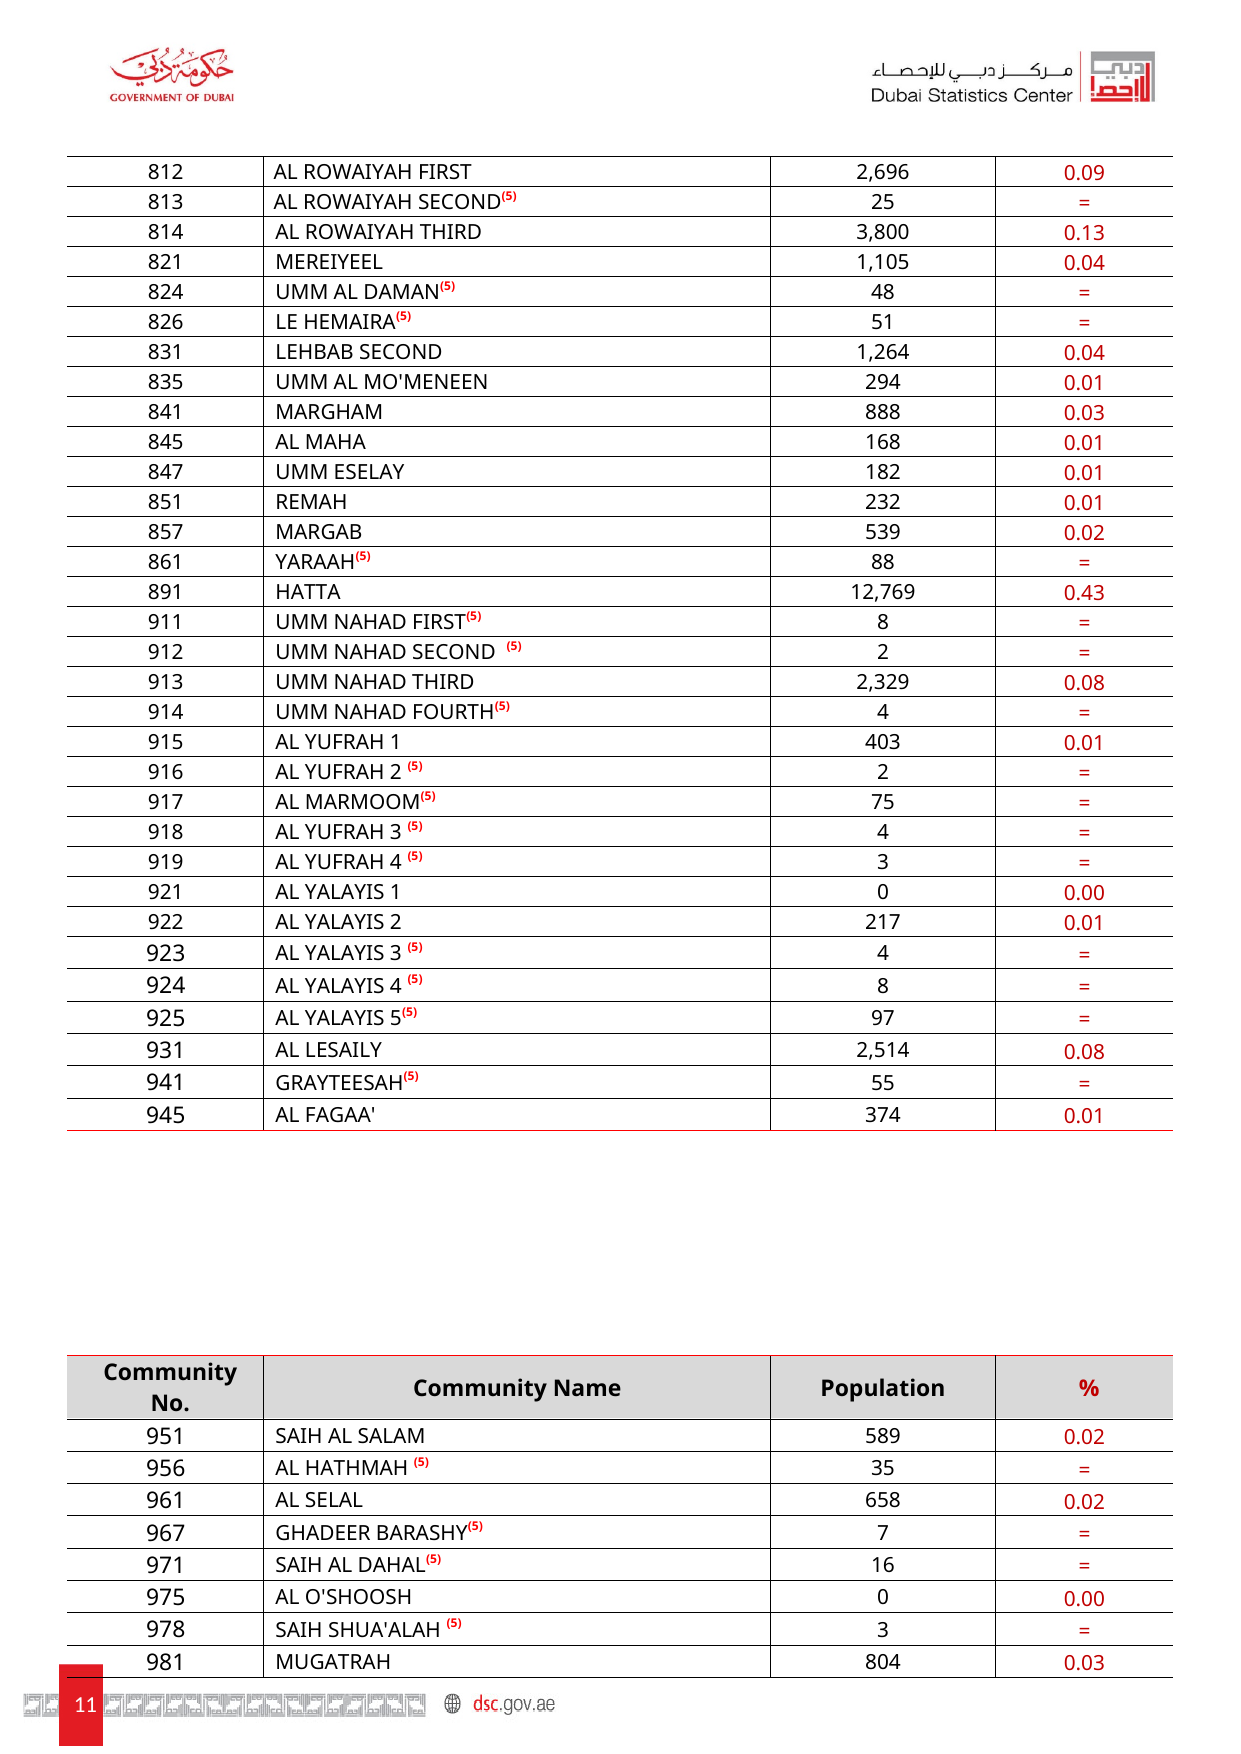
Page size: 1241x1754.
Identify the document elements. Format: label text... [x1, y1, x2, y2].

table_cell AL SELAL [264, 1484, 770, 1515]
table_cell 821 [67, 247, 263, 276]
table_cell 0.01 [996, 367, 1173, 396]
table_cell 923 [67, 937, 263, 968]
picture [23, 1664, 569, 1746]
table_cell 0.13 [996, 217, 1173, 246]
table_cell 911 [67, 607, 263, 636]
table_cell AL YALAYIS 3 (5) [264, 937, 770, 968]
table_cell LEHBAB SECOND [264, 337, 770, 366]
table_cell 845 [67, 427, 263, 456]
table_cell AL MARMOOM(5) [264, 787, 770, 816]
table_cell = [996, 697, 1173, 726]
picture [857, 43, 1167, 111]
table_cell AL YUFRAH 2 (5) [264, 757, 770, 786]
table_cell 658 [771, 1484, 995, 1515]
table_cell LE HEMAIRA(5) [264, 307, 770, 336]
table_cell AL MAHA [264, 427, 770, 456]
table_cell SAIH AL DAHAL(5) [264, 1549, 770, 1580]
table_cell 0.03 [996, 397, 1173, 426]
table_cell 0.09 [996, 157, 1173, 186]
table_cell 961 [67, 1484, 263, 1515]
table_cell 931 [67, 1034, 263, 1065]
table_cell 12,769 [771, 577, 995, 606]
table_cell = [996, 969, 1173, 1001]
table_cell = [996, 637, 1173, 666]
table_cell 0.02 [996, 517, 1173, 546]
table_cell 891 [67, 577, 263, 606]
table_cell SAIH AL SALAM [264, 1420, 770, 1451]
table_cell SAIH SHUA'ALAH (5) [264, 1613, 770, 1644]
table_cell 2,696 [771, 157, 995, 186]
table_cell = [996, 787, 1173, 816]
table_cell 0.01 [996, 487, 1173, 516]
picture [101, 42, 237, 111]
table_cell 97 [771, 1002, 995, 1033]
table_header Population [771, 1356, 995, 1418]
table_cell 0.43 [996, 577, 1173, 606]
table_cell = [996, 817, 1173, 846]
table_cell GHADEER BARASHY(5) [264, 1516, 770, 1548]
table_cell AL YALAYIS 5(5) [264, 1002, 770, 1033]
table_cell = [996, 607, 1173, 636]
table_cell 924 [67, 969, 263, 1001]
table_cell AL YUFRAH 3 (5) [264, 817, 770, 846]
table_cell UMM NAHAD THIRD [264, 667, 770, 696]
table_cell = [996, 847, 1173, 876]
table_cell 2,329 [771, 667, 995, 696]
table_cell 841 [67, 397, 263, 426]
table_cell 88 [771, 547, 995, 576]
table_cell GRAYTEESAH(5) [264, 1066, 770, 1097]
table_cell 232 [771, 487, 995, 516]
table_cell 831 [67, 337, 263, 366]
table_cell 4 [771, 937, 995, 968]
table_cell 374 [771, 1099, 995, 1130]
table_cell 0.04 [996, 337, 1173, 366]
table_cell UMM AL MO'MENEEN [264, 367, 770, 396]
table_cell 2 [771, 637, 995, 666]
table_cell UMM ESELAY [264, 457, 770, 486]
table_cell = [996, 1549, 1173, 1580]
table_cell 0.08 [996, 667, 1173, 696]
table_cell 919 [67, 847, 263, 876]
table_cell 3 [771, 847, 995, 876]
table_cell = [996, 937, 1173, 968]
table_cell 0.02 [996, 1484, 1173, 1515]
table_cell 539 [771, 517, 995, 546]
table_cell 978 [67, 1613, 263, 1644]
table_cell 812 [67, 157, 263, 186]
table_cell MEREIYEEL [264, 247, 770, 276]
table_cell 182 [771, 457, 995, 486]
table_cell UMM AL DAMAN(5) [264, 277, 770, 306]
table_cell REMAH [264, 487, 770, 516]
table_cell AL YALAYIS 4 (5) [264, 969, 770, 1001]
table_cell 826 [67, 307, 263, 336]
table_cell 75 [771, 787, 995, 816]
table_cell 0.01 [996, 727, 1173, 756]
table_cell 8 [771, 969, 995, 1001]
table_cell 0.01 [996, 1099, 1173, 1130]
table_cell 589 [771, 1420, 995, 1451]
table_cell AL YALAYIS 2 [264, 907, 770, 936]
table_cell AL ROWAIYAH THIRD [264, 217, 770, 246]
table_cell 967 [67, 1516, 263, 1548]
table_cell 0.03 [996, 1646, 1173, 1677]
table_cell AL YUFRAH 1 [264, 727, 770, 756]
table_cell YARAAH(5) [264, 547, 770, 576]
table_cell 0.00 [996, 877, 1173, 906]
table_cell 0.01 [996, 457, 1173, 486]
table_cell 1,264 [771, 337, 995, 366]
table_cell 945 [67, 1099, 263, 1130]
table_cell 814 [67, 217, 263, 246]
table_cell = [996, 277, 1173, 306]
table_cell 8 [771, 607, 995, 636]
table_cell 835 [67, 367, 263, 396]
table_cell 0.08 [996, 1034, 1173, 1065]
table_cell 813 [67, 187, 263, 216]
table_cell 4 [771, 697, 995, 726]
table_cell 918 [67, 817, 263, 846]
table_cell UMM NAHAD SECOND (5) [264, 637, 770, 666]
table_cell 916 [67, 757, 263, 786]
table_cell MUGATRAH [264, 1646, 770, 1677]
table_cell = [996, 187, 1173, 216]
table_cell 922 [67, 907, 263, 936]
table_cell 861 [67, 547, 263, 576]
table_cell 48 [771, 277, 995, 306]
table_cell 913 [67, 667, 263, 696]
table_cell AL LESAILY [264, 1034, 770, 1065]
table_cell = [996, 307, 1173, 336]
table_cell 851 [67, 487, 263, 516]
table_cell 2,514 [771, 1034, 995, 1065]
table_cell 217 [771, 907, 995, 936]
table_cell 16 [771, 1549, 995, 1580]
table_cell 917 [67, 787, 263, 816]
table_cell = [996, 1452, 1173, 1483]
table_cell 3 [771, 1613, 995, 1644]
table_cell 857 [67, 517, 263, 546]
table_cell 0.00 [996, 1581, 1173, 1612]
table_header Community Name [264, 1356, 770, 1418]
table_cell = [996, 757, 1173, 786]
table_cell 168 [771, 427, 995, 456]
table_cell 0.01 [996, 907, 1173, 936]
table_cell 975 [67, 1581, 263, 1612]
table_cell 4 [771, 817, 995, 846]
table_cell 294 [771, 367, 995, 396]
table_cell AL FAGAA' [264, 1099, 770, 1130]
table_cell AL YALAYIS 1 [264, 877, 770, 906]
table_cell AL O'SHOOSH [264, 1581, 770, 1612]
table_cell 0.01 [996, 427, 1173, 456]
table_cell 1,105 [771, 247, 995, 276]
table_cell 921 [67, 877, 263, 906]
table_cell MARGAB [264, 517, 770, 546]
table_cell 951 [67, 1420, 263, 1451]
table_cell 971 [67, 1549, 263, 1580]
table_cell HATTA [264, 577, 770, 606]
table_header % [996, 1356, 1173, 1418]
table_cell 941 [67, 1066, 263, 1097]
table_cell 981 [67, 1646, 263, 1677]
table_cell AL ROWAIYAH SECOND(5) [264, 187, 770, 216]
table_cell 847 [67, 457, 263, 486]
table_cell 0.04 [996, 247, 1173, 276]
table_cell UMM NAHAD FIRST(5) [264, 607, 770, 636]
table_cell 0 [771, 1581, 995, 1612]
table_cell 35 [771, 1452, 995, 1483]
table_cell 403 [771, 727, 995, 756]
table_cell 824 [67, 277, 263, 306]
table_cell = [996, 1613, 1173, 1644]
table_cell MARGHAM [264, 397, 770, 426]
table_cell = [996, 1066, 1173, 1097]
table_cell AL HATHMAH (5) [264, 1452, 770, 1483]
table_cell 3,800 [771, 217, 995, 246]
table_cell 25 [771, 187, 995, 216]
table_cell 55 [771, 1066, 995, 1097]
table_cell 7 [771, 1516, 995, 1548]
table_cell 2 [771, 757, 995, 786]
table_cell 925 [67, 1002, 263, 1033]
table_cell 912 [67, 637, 263, 666]
table_cell 956 [67, 1452, 263, 1483]
table_cell 0.02 [996, 1420, 1173, 1451]
table_cell 51 [771, 307, 995, 336]
table_header Community No. [67, 1356, 263, 1418]
table_cell = [996, 1516, 1173, 1548]
table_cell 915 [67, 727, 263, 756]
table_cell AL YUFRAH 4 (5) [264, 847, 770, 876]
table_cell = [996, 1002, 1173, 1033]
table_cell AL ROWAIYAH FIRST [264, 157, 770, 186]
table_cell UMM NAHAD FOURTH(5) [264, 697, 770, 726]
table_cell = [996, 547, 1173, 576]
table_cell 804 [771, 1646, 995, 1677]
table_cell 888 [771, 397, 995, 426]
table_cell 0 [771, 877, 995, 906]
table_cell 914 [67, 697, 263, 726]
